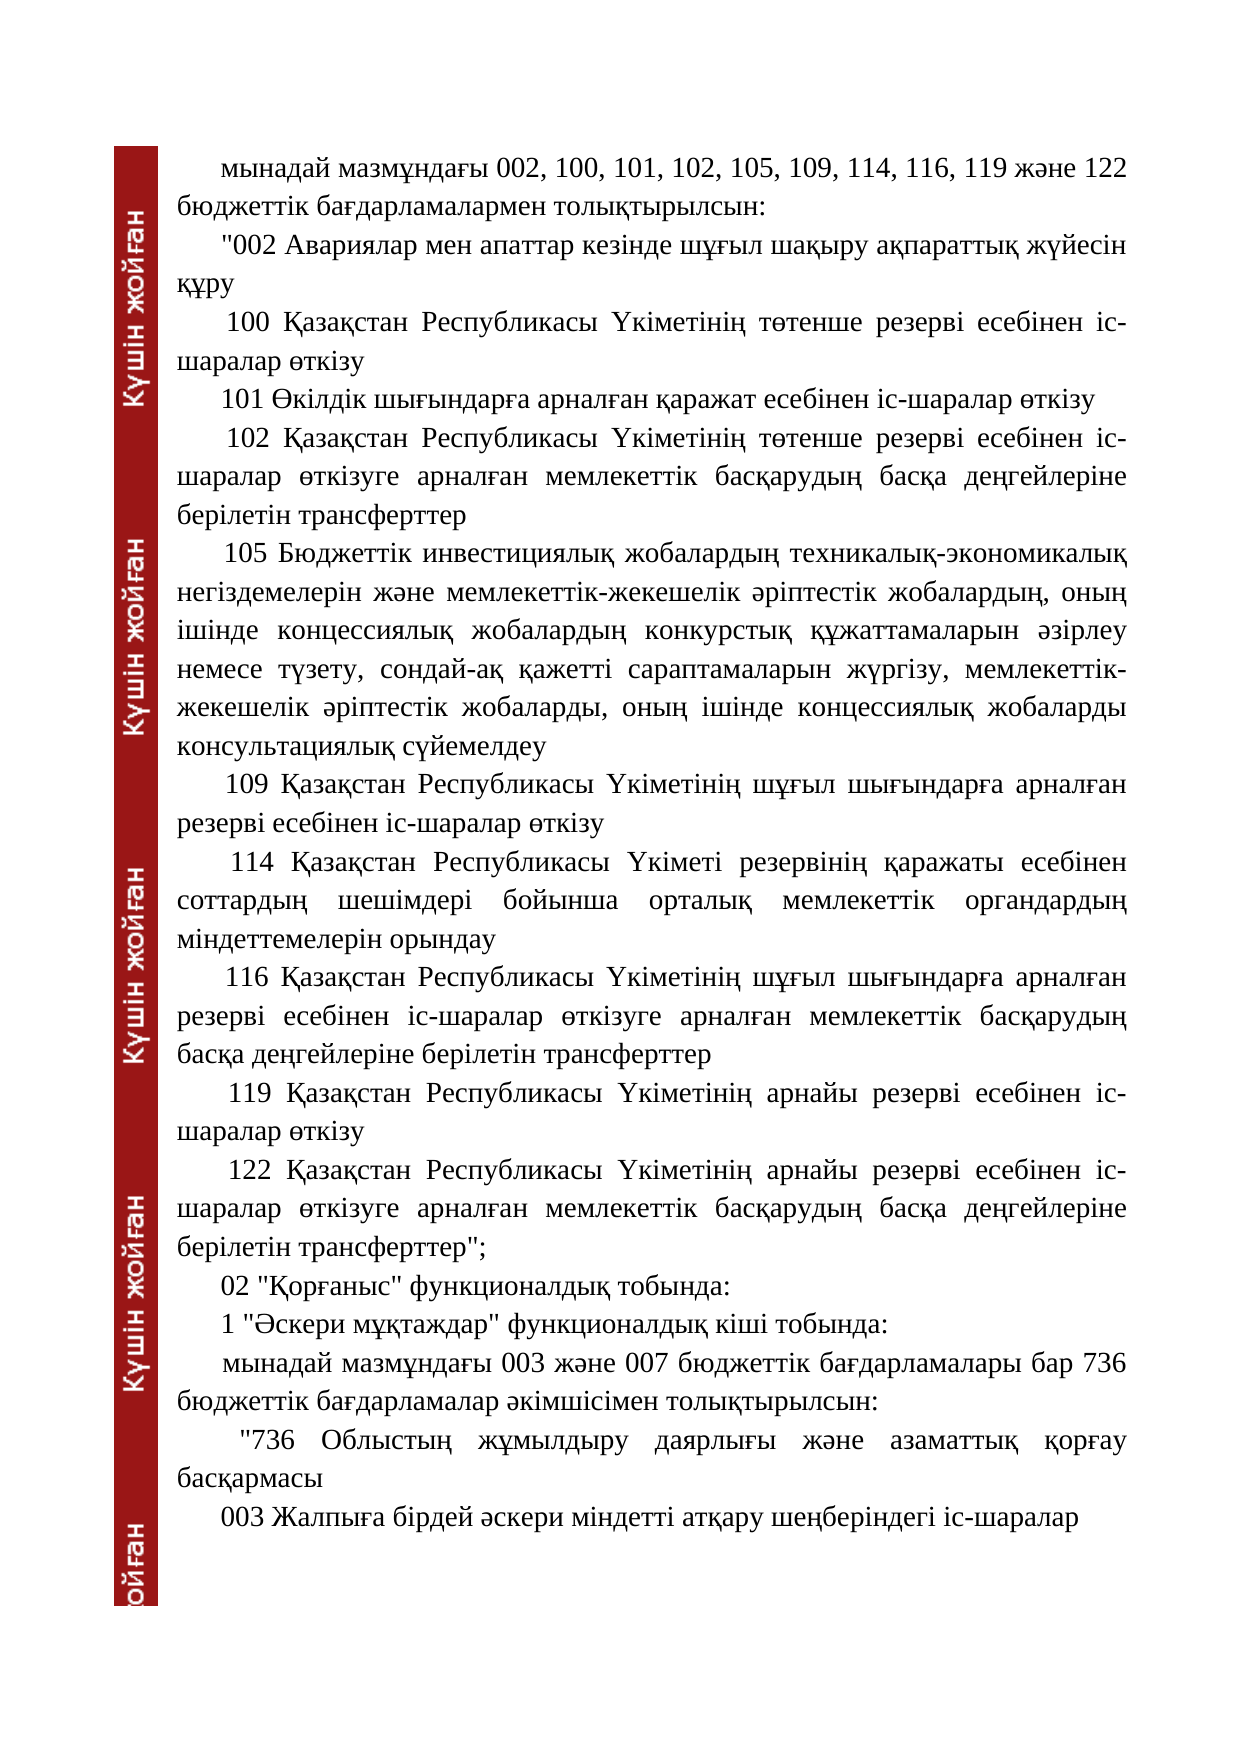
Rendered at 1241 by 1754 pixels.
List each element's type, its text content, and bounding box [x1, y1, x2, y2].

picture [114, 222, 158, 227]
picture [114, 1301, 158, 1306]
text 02 "Қорғаныс" функционалдық тобында: [112, 1268, 1128, 1301]
text 003 Жалпыға бірдей әскери міндетті атқару шеңберіндегі іс-шаралар [112, 1499, 1128, 1532]
text 114 Қазақстан Республикасы Үкіметі резервінің қаражаты есебінен соттардың шешімдері бойынша орталық мемлекеттік органдардың міндеттемелерін орындау [112, 844, 1128, 954]
text 105 Бюджеттік инвестициялық жобалардың техникалық-экономикалық негіздемелерін және мемлекеттік-жекешелік әріптестік жобалардың, оның ішінде концессиялық жобалардың конкурстық құжаттамаларын әзірлеу немесе түзету, сондай-ақ қажетті сараптамаларын жүргізу, мемлекеттік-жекешелік әріптестік жобаларды, оның ішінде концессиялық жобаларды консультациялық сүйемелдеу [112, 535, 1128, 762]
picture [114, 530, 158, 535]
picture [114, 1070, 158, 1075]
text 101 Өкілдік шығындарға арналған қаражат есебінен іс-шаралар өткізу [112, 381, 1128, 415]
text 1 "Әскери мұқтаждар" функционалдық кіші тобында: [112, 1306, 1128, 1340]
picture [114, 415, 158, 420]
picture [114, 1263, 158, 1268]
picture [114, 839, 158, 844]
text 119 Қазақстан Республикасы Үкіметінің арнайы резерві есебінен іс-шаралар өткізу [112, 1075, 1128, 1147]
text "736 Облыстың жұмылдыру даярлығы және азаматтық қорғау басқармасы [112, 1422, 1128, 1494]
text мынадай мазмұндағы 003 және 007 бюджеттік бағдарламалары бар 736 бюджеттік бағдарламалар әкімшісімен толықтырылсын: [112, 1345, 1128, 1417]
picture [114, 1417, 158, 1422]
picture [114, 1494, 158, 1499]
text 122 Қазақстан Республикасы Үкіметінің арнайы резерві есебінен іс-шаралар өткізуге арналған мемлекеттік басқарудың басқа деңгейлеріне берілетін трансферттер"; [112, 1152, 1128, 1263]
picture [114, 146, 158, 150]
text 116 Қазақстан Республикасы Үкіметінің шұғыл шығындарға арналған резерві есебінен іс-шаралар өткізуге арналған мемлекеттік басқарудың басқа деңгейлеріне берілетін трансферттер [112, 959, 1128, 1070]
picture [114, 762, 158, 767]
picture [114, 1340, 158, 1345]
text мынадай мазмұндағы 002, 100, 101, 102, 105, 109, 114, 116, 119 және 122 бюджеттік бағдарламалармен толықтырылсын: [112, 150, 1128, 222]
text 109 Қазақстан Республикасы Үкіметінің шұғыл шығындарға арналған резерві есебінен іс-шаралар өткізу [112, 767, 1128, 839]
picture [114, 1147, 158, 1152]
text "002 Авариялар мен апаттар кезінде шұғыл шақыру ақпараттық жүйесін құру [112, 227, 1128, 299]
picture [114, 299, 158, 304]
text 102 Қазақстан Республикасы Үкіметінің төтенше резерві есебінен іс-шаралар өткізуге арналған мемлекеттік басқарудың басқа деңгейлеріне берілетін трансферттер [112, 420, 1128, 530]
picture [114, 1532, 158, 1606]
picture [114, 376, 158, 381]
picture [114, 954, 158, 959]
text 100 Қазақстан Республикасы Үкіметінің төтенше резерві есебінен іс-шаралар өткізу [112, 304, 1128, 376]
